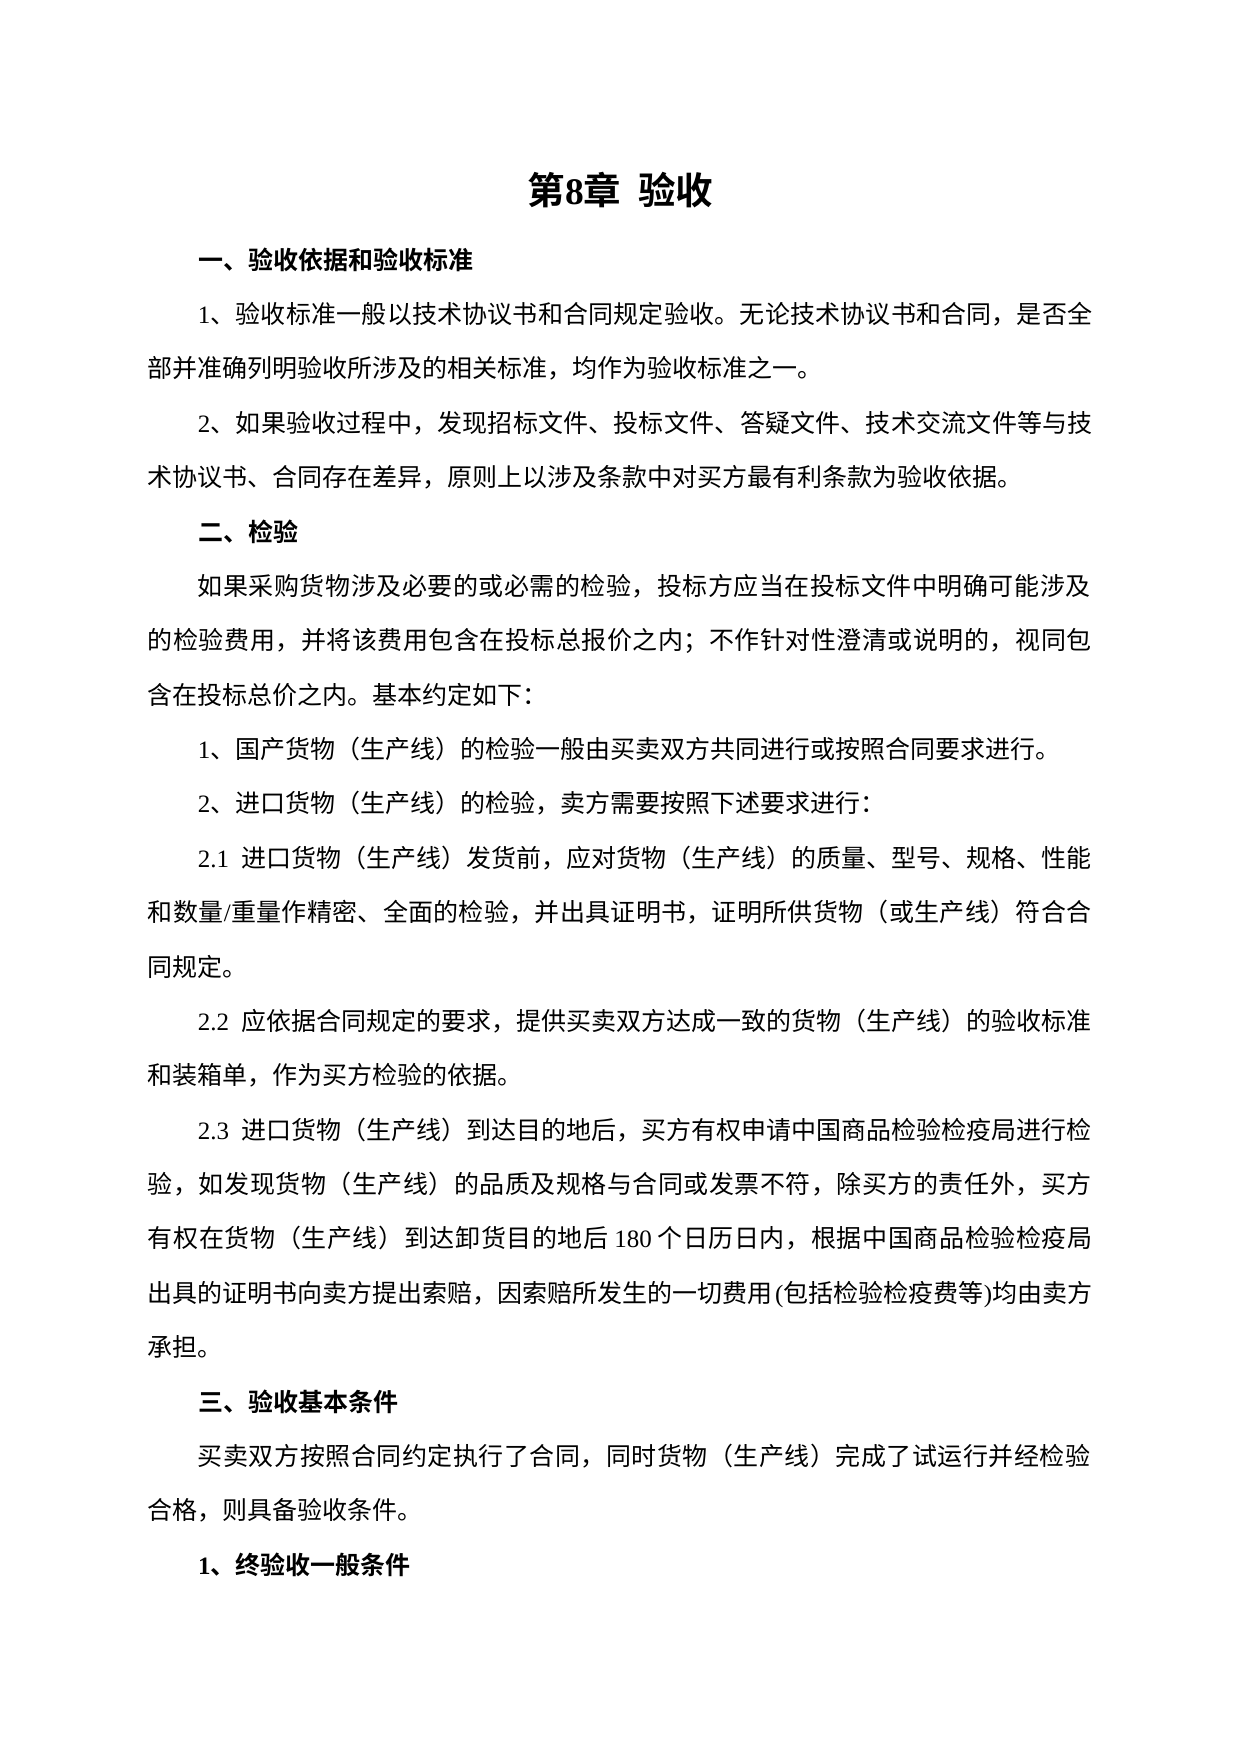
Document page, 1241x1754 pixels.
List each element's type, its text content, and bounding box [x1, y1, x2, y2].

text 2.2 应依据合同规定的要求，提供买卖双方达成一致的货物（生产线）的验收标准和装箱单，作为买方检验的依据。 [148, 1001, 1092, 1092]
text 2、进口货物（生产线）的检验，卖方需要按照下述要求进行： [148, 784, 1092, 820]
text 2.1 进口货物（生产线）发货前，应对货物（生产线）的质量、型号、规格、性能和数量/重量作精密、全面的检验，并出具证明书，证明所供货物（或生产线）符合合同规定。 [148, 838, 1092, 983]
text 2、如果验收过程中，发现招标文件、投标文件、答疑文件、技术交流文件等与技术协议书、合同存在差异，原则上以涉及条款中对买方最有利条款为验收依据。 [148, 403, 1092, 494]
text 三、验收基本条件 [148, 1382, 1092, 1418]
text 2.3 进口货物（生产线）到达目的地后，买方有权申请中国商品检验检疫局进行检验，如发现货物（生产线）的品质及规格与合同或发票不符，除买方的责任外，买方有权在货物（生产线）到达卸货目的地后180个日历日内，根据中国商品检验检疫局出具的证明书向卖方提出索赔，因索赔所发生的一切费用(包括检验检疫费等)均由卖方承担。 [148, 1110, 1092, 1364]
text 一、验收依据和验收标准 [148, 240, 1092, 276]
text 二、检验 [148, 512, 1092, 548]
text 1、验收标准一般以技术协议书和合同规定验收。无论技术协议书和合同，是否全部并准确列明验收所涉及的相关标准，均作为验收标准之一。 [148, 294, 1092, 385]
text 如果采购货物涉及必要的或必需的检验，投标方应当在投标文件中明确可能涉及的检验费用，并将该费用包含在投标总报价之内；不作针对性澄清或说明的，视同包含在投标总价之内。基本约定如下： [148, 566, 1092, 711]
text 1、国产货物（生产线）的检验一般由买卖双方共同进行或按照合同要求进行。 [148, 729, 1092, 766]
subtitle 验收 [148, 161, 1092, 215]
text 买卖双方按照合同约定执行了合同，同时货物（生产线）完成了试运行并经检验合格，则具备验收条件。 [148, 1436, 1092, 1527]
text 1、终验收一般条件 [148, 1545, 1092, 1581]
